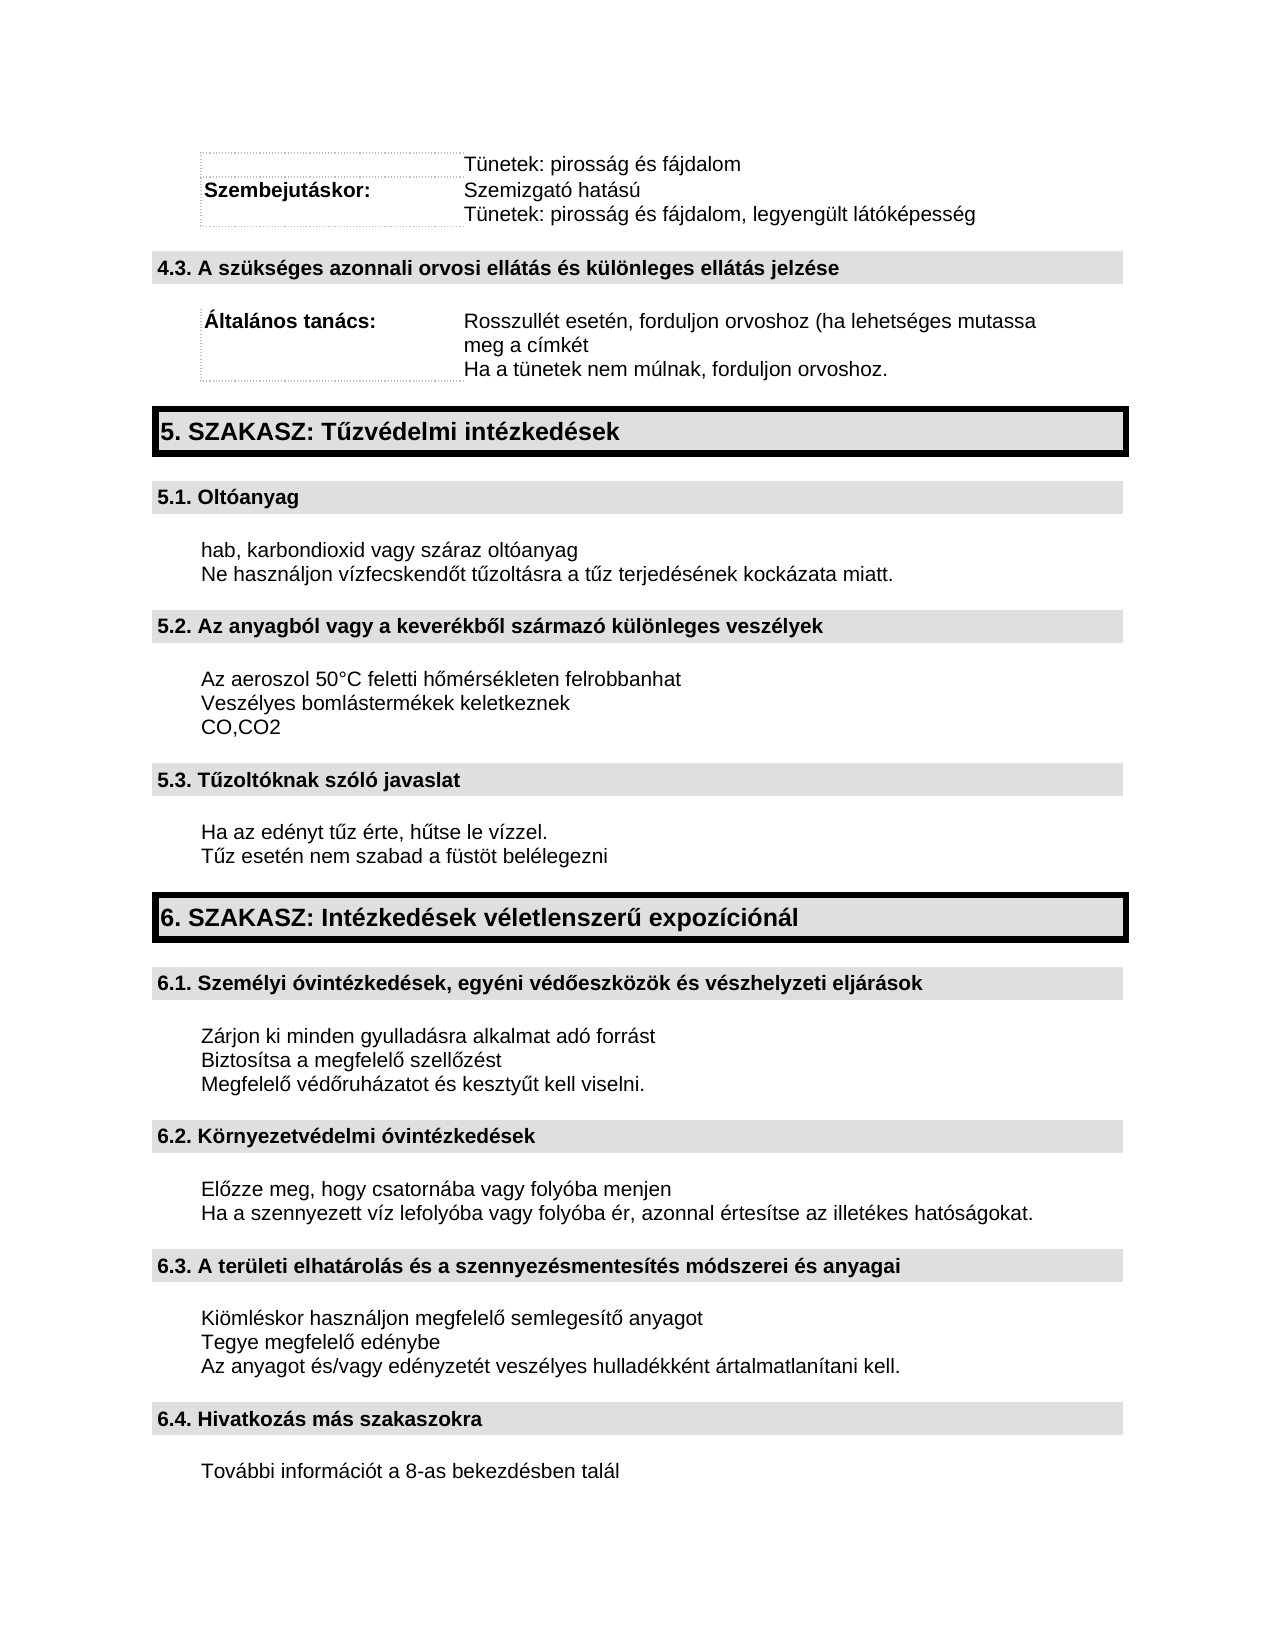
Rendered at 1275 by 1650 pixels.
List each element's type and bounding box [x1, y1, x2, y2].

table_header [148, 148, 1127, 1488]
